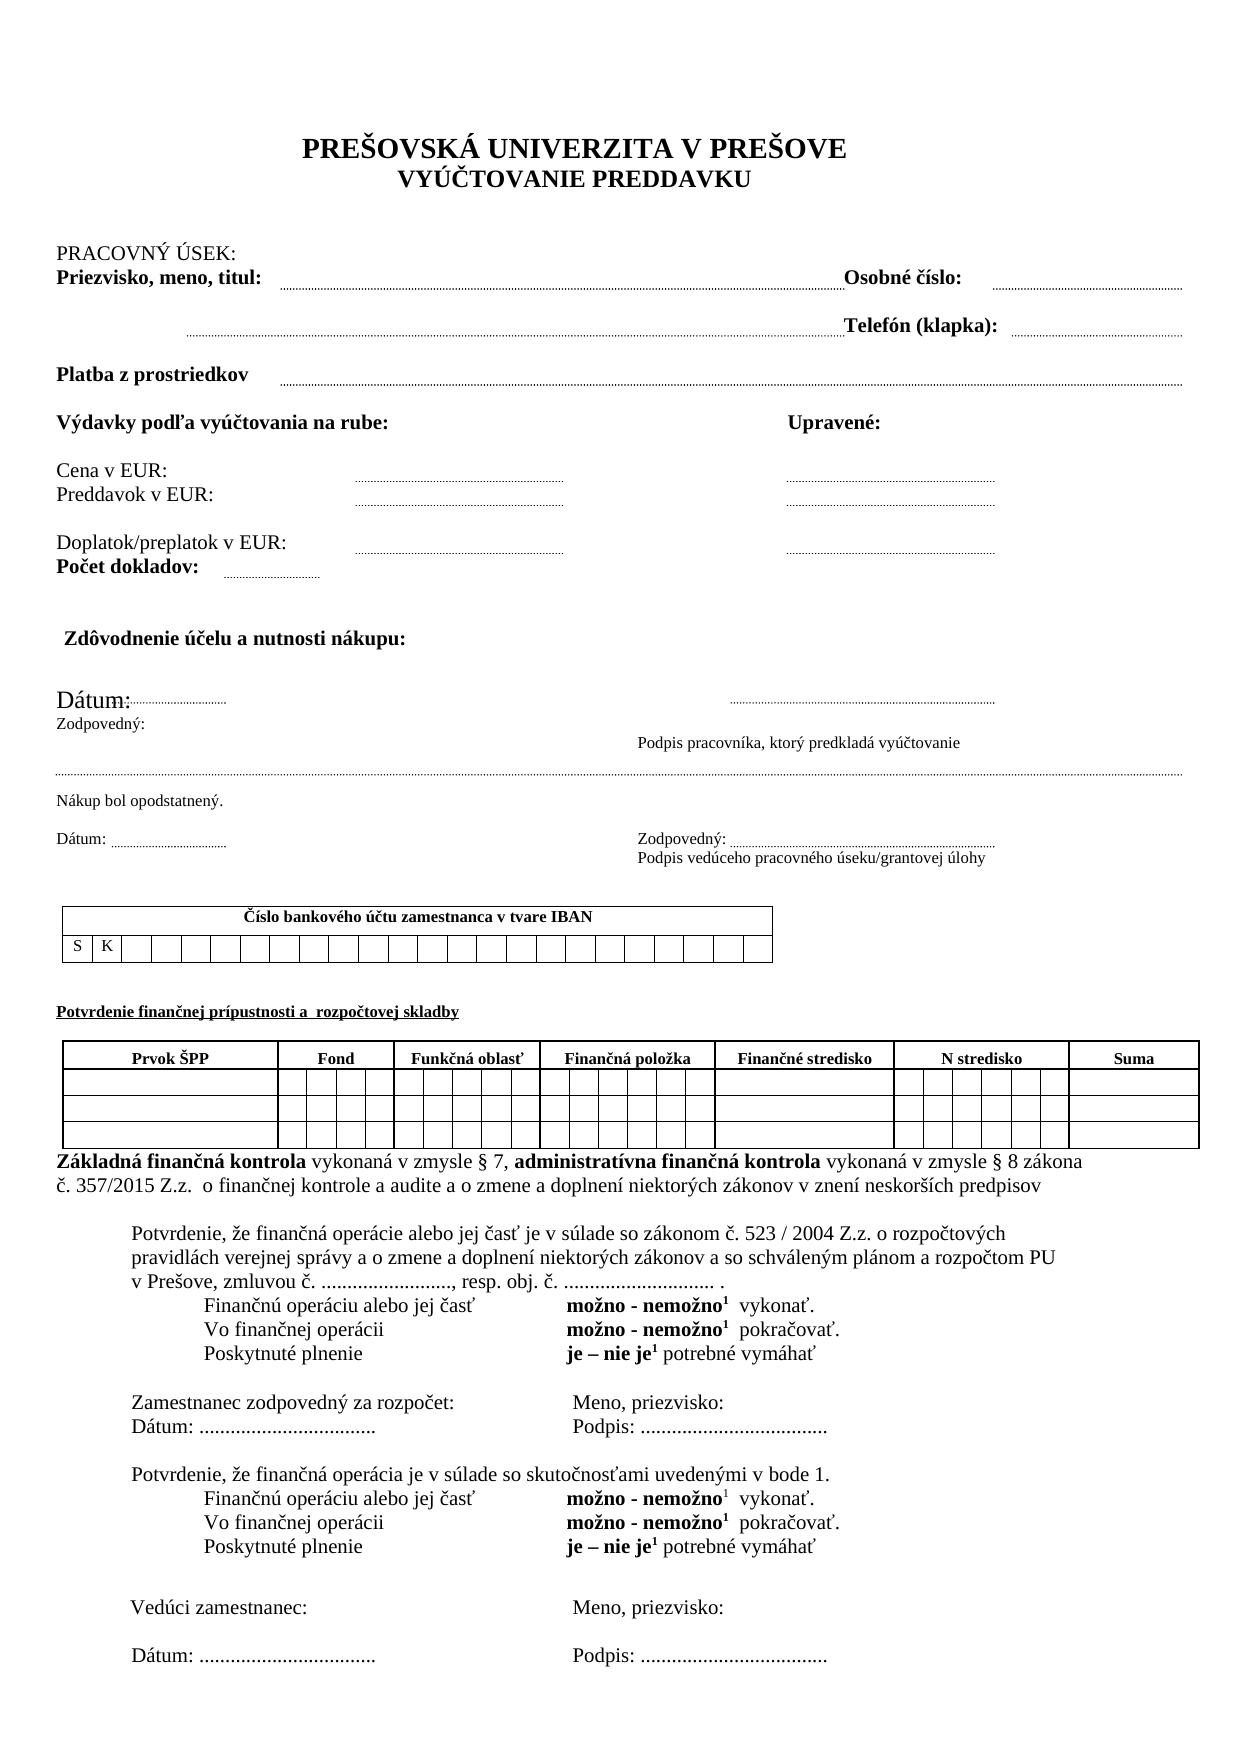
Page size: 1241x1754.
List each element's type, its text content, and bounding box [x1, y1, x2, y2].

list Vo finančnej operácii možno - nemožno1 pokračovať. [204, 1510, 1093, 1534]
table_cell [448, 936, 476, 962]
text Cena v EUR: [56, 458, 1093, 482]
table_cell [279, 1096, 306, 1121]
table_cell [596, 936, 624, 962]
table_cell [599, 1070, 627, 1094]
text Telefón (klapka): [56, 313, 1093, 337]
table_cell [453, 1070, 481, 1094]
table_cell [389, 936, 417, 962]
table_cell [359, 936, 388, 962]
table_cell [1070, 1096, 1198, 1121]
table_cell [541, 1096, 569, 1121]
subtitle Poskytnuté plnenie je – nie je1 potrebné vymáhať [204, 1341, 1093, 1365]
table_cell K [93, 936, 121, 962]
table_cell [482, 1070, 511, 1094]
table_cell [686, 1096, 714, 1121]
table_cell [122, 936, 151, 962]
subtitle Finančnú operáciu alebo jej časť možno - nemožno1 vykonať. [204, 1293, 1093, 1317]
table_cell [512, 1122, 539, 1148]
text VYÚČTOVANIE PREDDAVKU [56, 164, 1093, 193]
table_cell [366, 1070, 393, 1094]
table_header Fond [279, 1042, 393, 1068]
table_cell [307, 1070, 336, 1094]
table_cell [570, 1096, 598, 1121]
table_cell [924, 1096, 952, 1121]
table_header N stredisko [895, 1042, 1068, 1068]
table_cell [453, 1122, 481, 1148]
text Dátum: .................................. Podpis: .................................... [131, 1414, 1093, 1438]
table_cell [982, 1122, 1011, 1148]
table_cell [982, 1096, 1011, 1121]
table_cell [64, 1096, 277, 1121]
text Potvrdenie, že finančná operácia je v súlade so skutočnosťami uvedenými v bode 1. [131, 1462, 1093, 1486]
text Potvrdenie, že finančná operácie alebo jej časť je v súlade so zákonom č. 523 / 2004 Z.z. o rozpočtových pravidlách verejnej správy a o zmene a doplnení niektorých zákonov a so schváleným plánom a rozpočtom PU v Prešove, zmluvou č. ........................., resp. obj. č. ............................. . [131, 1221, 1093, 1293]
table_cell [895, 1096, 923, 1121]
text Podpis vedúceho pracovného úseku/grantovej úlohy [56, 848, 1093, 867]
table_cell [424, 1070, 452, 1094]
table_cell [570, 1070, 598, 1094]
subtitle Vo finančnej operácii možno - nemožno1 pokračovať. [204, 1317, 1093, 1341]
text Priezvisko, meno, titul: Osobné číslo: [56, 265, 1093, 289]
table_cell [537, 936, 565, 962]
table_cell [279, 1122, 306, 1148]
text Výdavky podľa vyúčtovania na rube: Upravené: [56, 410, 1093, 434]
table_cell [182, 936, 210, 962]
table_cell [541, 1122, 569, 1148]
table_cell [366, 1122, 393, 1148]
text Dátum: [56, 685, 1093, 714]
table_header Číslo bankového účtu zamestnanca v tvare IBAN [63, 907, 772, 935]
table_cell [279, 1070, 306, 1094]
table_cell [686, 1070, 714, 1094]
table_cell [628, 1096, 656, 1121]
table_header Suma [1070, 1042, 1198, 1068]
table_cell [64, 1070, 277, 1094]
table_cell [686, 1122, 714, 1148]
table_cell [152, 936, 181, 962]
table_cell [895, 1122, 923, 1148]
table_cell [395, 1070, 423, 1094]
table_cell [1012, 1070, 1040, 1094]
table_cell [337, 1070, 365, 1094]
table_cell [714, 936, 743, 962]
table_cell [477, 936, 506, 962]
table_cell [337, 1096, 365, 1121]
text Doplatok/preplatok v EUR: [56, 530, 1093, 554]
table_header Finančné stredisko [716, 1042, 893, 1068]
text Základná finančná kontrola vykonaná v zmysle § 7, administratívna finančná kontrola vykonaná v zmysle § 8 zákona č. 357/2015 Z.z. o finančnej kontrole a audite a o zmene a doplnení niektorých zákonov v znení neskorších predpisov [56, 1149, 1093, 1197]
table_cell [418, 936, 447, 962]
table_cell [599, 1096, 627, 1121]
table_cell [329, 936, 358, 962]
text Počet dokladov: [56, 554, 1093, 578]
table_cell [716, 1122, 893, 1148]
table_cell [895, 1070, 923, 1094]
table_cell [307, 1122, 336, 1148]
table_cell [300, 936, 328, 962]
table_cell [628, 1070, 656, 1094]
text Potvrdenie finančnej prípustnosti a rozpočtovej skladby [56, 1001, 1093, 1021]
table_cell [1070, 1122, 1198, 1148]
table_cell [924, 1122, 952, 1148]
text Nákup bol opodstatnený. [56, 791, 1093, 810]
table_cell [566, 936, 595, 962]
table_cell [1012, 1122, 1040, 1148]
table_cell [716, 1096, 893, 1121]
table_header Finančná položka [541, 1042, 714, 1068]
table_cell [1070, 1070, 1198, 1094]
table_cell [507, 936, 536, 962]
table_cell [395, 1122, 423, 1148]
table_cell [395, 1096, 423, 1121]
table_cell [1041, 1096, 1068, 1121]
table_cell [1041, 1122, 1068, 1148]
list Poskytnuté plnenie je – nie je1 potrebné vymáhať [204, 1534, 1093, 1558]
table_cell [337, 1122, 365, 1148]
table_header Prvok ŠPP [64, 1042, 277, 1068]
table_cell [64, 1122, 277, 1148]
table_cell [307, 1096, 336, 1121]
table_cell [625, 936, 654, 962]
table_cell [953, 1096, 981, 1121]
table_cell [982, 1070, 1011, 1094]
text Podpis pracovníka, ktorý predkladá vyúčtovanie [56, 733, 1093, 752]
table_cell [628, 1122, 656, 1148]
table_cell [655, 936, 683, 962]
text Dátum: .................................. Podpis: .................................... [131, 1643, 1093, 1667]
text Vedúci zamestnanec: Meno, priezvisko: [56, 1595, 1093, 1619]
table_cell [482, 1122, 511, 1148]
table_cell S [63, 936, 92, 962]
table_cell [657, 1070, 685, 1094]
table_cell [512, 1070, 539, 1094]
table_cell [1041, 1070, 1068, 1094]
table_cell [1012, 1096, 1040, 1121]
table_cell [211, 936, 240, 962]
list Finančnú operáciu alebo jej časť možno - nemožno1 vykonať. [204, 1486, 1093, 1510]
text PRACOVNÝ ÚSEK: [56, 241, 1093, 265]
text Zodpovedný: [56, 714, 1093, 733]
table_cell [953, 1122, 981, 1148]
table_cell [570, 1122, 598, 1148]
table_cell [241, 936, 269, 962]
table_header Funkčná oblasť [395, 1042, 539, 1068]
table_cell [512, 1096, 539, 1121]
table_cell [424, 1096, 452, 1121]
table_cell [657, 1096, 685, 1121]
table_cell [366, 1096, 393, 1121]
table_cell [482, 1096, 511, 1121]
table_cell [953, 1070, 981, 1094]
table_cell [684, 936, 713, 962]
text Zamestnanec zodpovedný za rozpočet: Meno, priezvisko: [131, 1390, 1093, 1414]
text Preddavok v EUR: [56, 482, 1093, 506]
table_cell [453, 1096, 481, 1121]
table_cell [744, 936, 772, 962]
table_cell [270, 936, 299, 962]
text Platba z prostriedkov [56, 362, 1093, 386]
table_cell [924, 1070, 952, 1094]
table_cell [424, 1122, 452, 1148]
table_cell [657, 1122, 685, 1148]
table_cell [541, 1070, 569, 1094]
table_cell [599, 1122, 627, 1148]
table_cell [716, 1070, 893, 1094]
table_header Zdôvodnenie účelu a nutnosti nákupu: [56, 626, 1093, 685]
text Dátum: Zodpovedný: [56, 829, 1093, 848]
text PREŠOVSKÁ UNIVERZITA V PREŠOVE [56, 131, 1093, 164]
